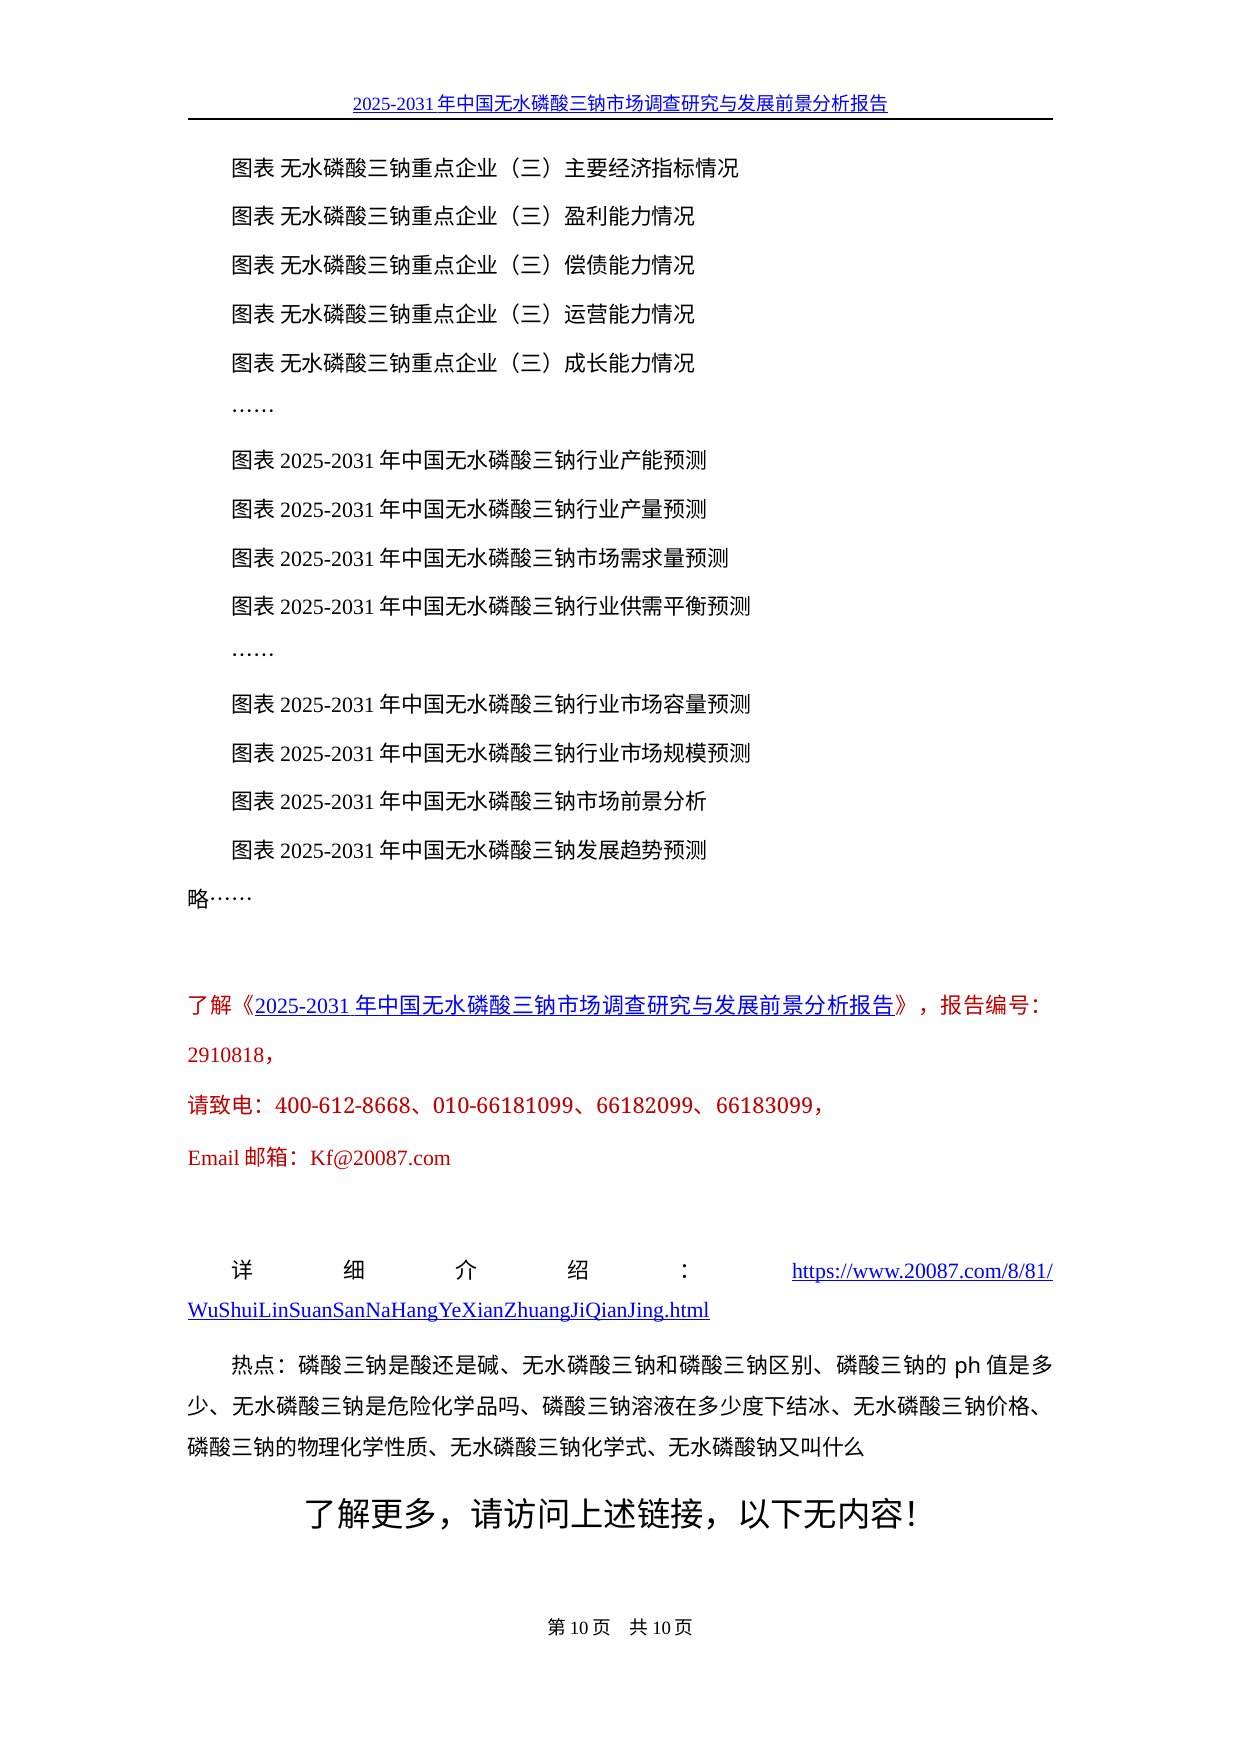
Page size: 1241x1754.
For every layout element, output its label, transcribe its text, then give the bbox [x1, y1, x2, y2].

text Email邮箱：Kf@20087.com [187, 1140, 1053, 1172]
text 请致电：400-612-8668、010-66181099、66182099、66183099， [187, 1088, 1053, 1121]
text 热点：磷酸三钠是酸还是碱、无水磷酸三钠和磷酸三钠区别、磷酸三钠的ph值是多少、无水磷酸三钠是危险化学品吗、磷酸三钠溶液在多少度下结冰、无水磷酸三钠价格、磷酸三钠的物理化学性质、无水磷酸三钠化学式、无水磷酸钠又叫什么 [187, 1348, 1053, 1462]
text 了解《2025-2031年中国无水磷酸三钠市场调查研究与发展前景分析报告》，报告编号：2910818， [187, 988, 1053, 1069]
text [187, 150, 1053, 914]
title 了解更多，请访问上述链接，以下无内容！ [187, 1479, 1053, 1544]
text 详细介绍：https://www.20087.com/8/81/WuShuiLinSuanSanNaHangYeXianZhuangJiQianJing.html [187, 1253, 1053, 1326]
